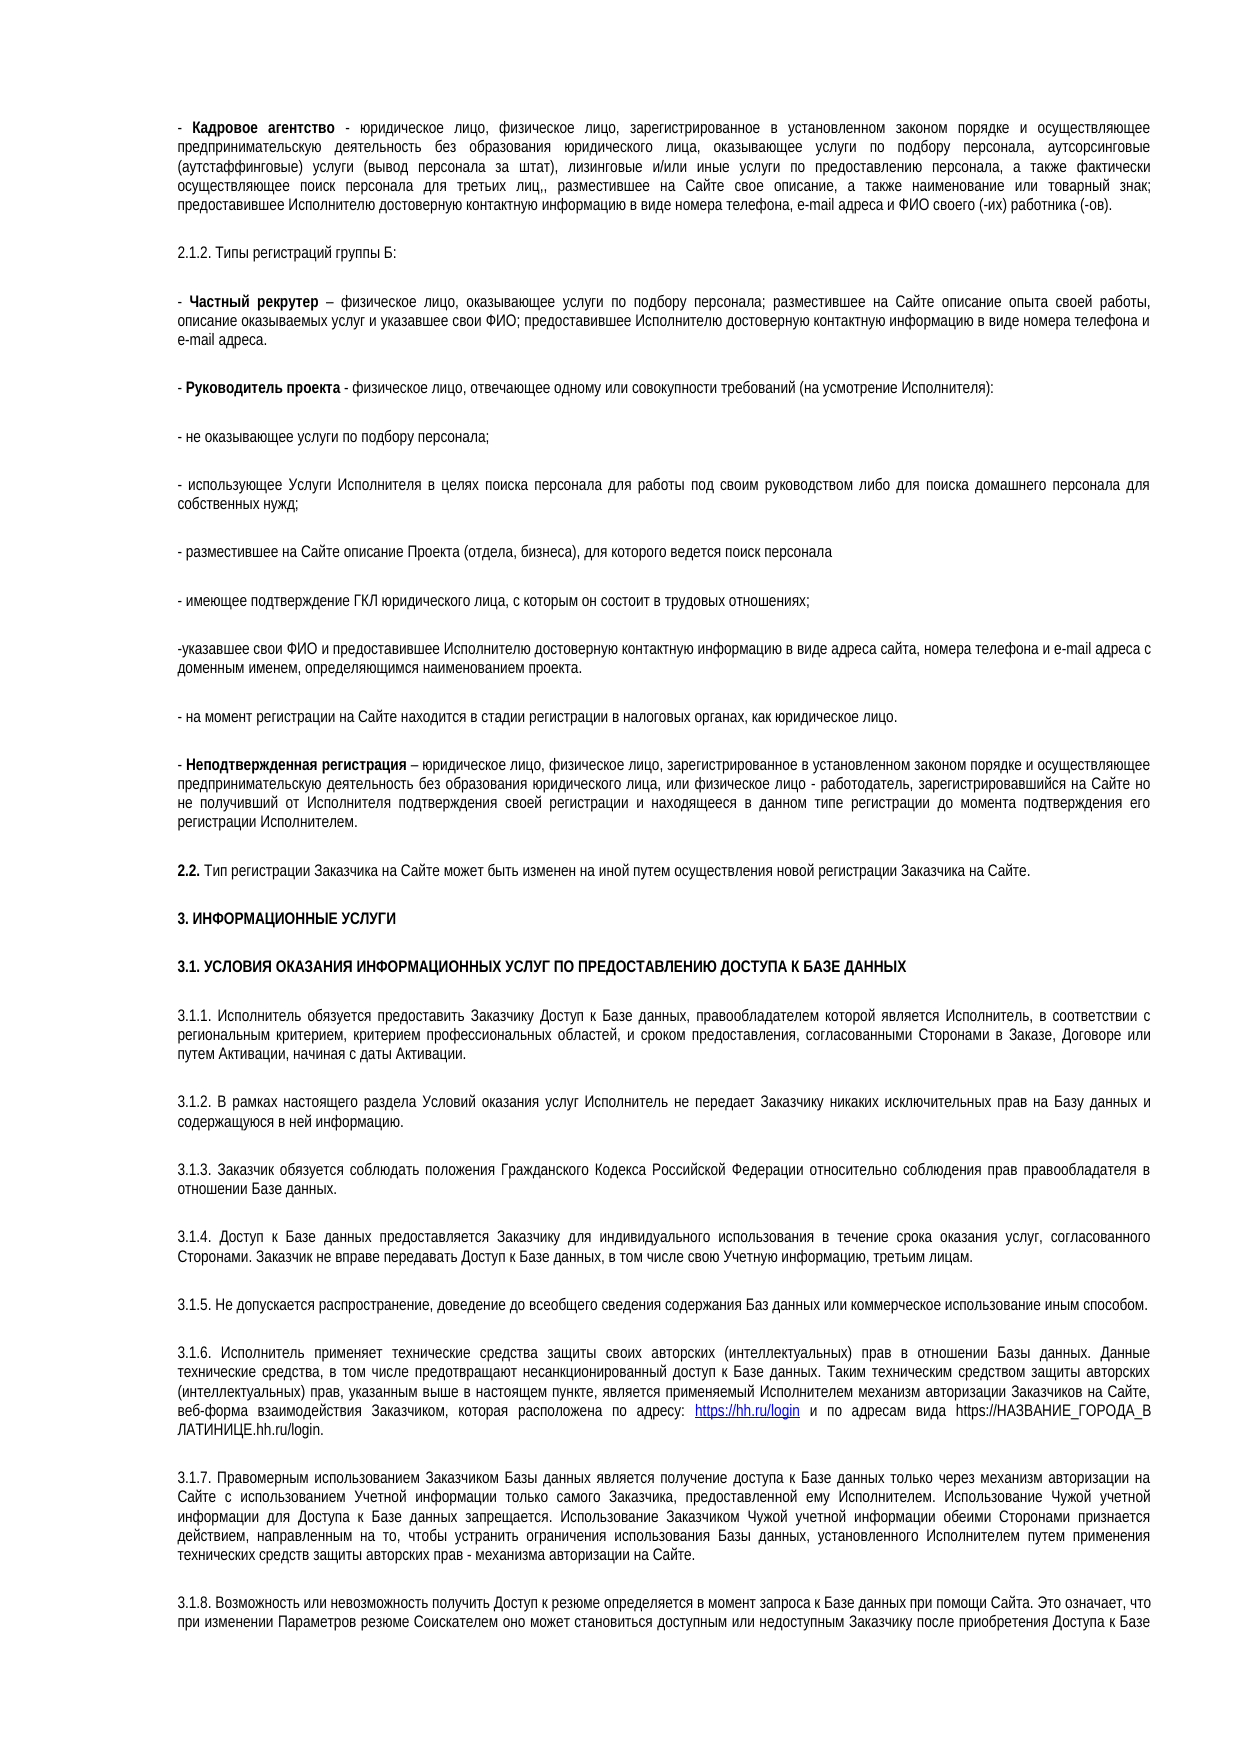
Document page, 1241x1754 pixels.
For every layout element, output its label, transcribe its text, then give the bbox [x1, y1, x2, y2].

text 3.1.3. Заказчик обязуется соблюдать положения Гражданского Кодекса Российской Федерации относительно соблюдения прав правообладателя в отношении Базе данных. [177, 1160, 1152, 1198]
text - Руководитель проекта - физическое лицо, отвечающее одному или совокупности требований (на усмотрение Исполнителя): [177, 378, 1152, 397]
text - Частный рекрутер – физическое лицо, оказывающее услуги по подбору персонала; разместившее на Сайте описание опыта своей работы, описание оказываемых услуг и указавшее свои ФИО; предоставившее Исполнителю достоверную контактную информацию в виде номера телефона и e-mail адреса. [177, 291, 1152, 349]
text 3.1. УСЛОВИЯ ОКАЗАНИЯ ИНФОРМАЦИОННЫХ УСЛУГ ПО ПРЕДОСТАВЛЕНИЮ ДОСТУПА К БАЗЕ ДАННЫХ [177, 957, 1152, 976]
text 3.1.2. В рамках настоящего раздела Условий оказания услуг Исполнитель не передает Заказчику никаких исключительных прав на Базу данных и содержащуюся в ней информацию. [177, 1092, 1152, 1131]
text 2.1.2. Типы регистраций группы Б: [177, 243, 1152, 262]
text 2.2. Тип регистрации Заказчика на Сайте может быть изменен на иной путем осуществления новой регистрации Заказчика на Сайте. [177, 861, 1152, 880]
text - использующее Услуги Исполнителя в целях поиска персонала для работы под своим руководством либо для поиска домашнего персонала для собственных нужд; [177, 475, 1152, 513]
text - имеющее подтверждение ГКЛ юридического лица, с которым он состоит в трудовых отношениях; [177, 591, 1152, 610]
text 3.1.4. Доступ к Базе данных предоставляется Заказчику для индивидуального использования в течение срока оказания услуг, согласованного Сторонами. Заказчик не вправе передавать Доступ к Базе данных, в том числе свою Учетную информацию, третьим лицам. [177, 1227, 1152, 1266]
text - на момент регистрации на Сайте находится в стадии регистрации в налоговых органах, как юридическое лицо. [177, 706, 1152, 726]
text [177, 1593, 1152, 1631]
text 3.1.7. Правомерным использованием Заказчиком Базы данных является получение доступа к Базе данных только через механизм авторизации на Сайте с использованием Учетной информации только самого Заказчика, предоставленной ему Исполнителем. Использование Чужой учетной информации для Доступа к Базе данных запрещается. Использование Заказчиком Чужой учетной информации обеими Сторонами признается действием, направленным на то, чтобы устранить ограничения использования Базы данных, установленного Исполнителем путем применения технических средств защиты авторских прав - механизма авторизации на Сайте. [177, 1468, 1152, 1564]
text - не оказывающее услуги по подбору персонала; [177, 426, 1152, 446]
text -указавшее свои ФИО и предоставившее Исполнителю достоверную контактную информацию в виде адреса сайта, номера телефона и e-mail адреса с доменным именем, определяющимся наименованием проекта. [177, 639, 1152, 677]
text 3.1.1. Исполнитель обязуется предоставить Заказчику Доступ к Базе данных, правообладателем которой является Исполнитель, в соответствии с региональным критерием, критерием профессиональных областей, и сроком предоставления, согласованными Сторонами в Заказе, Договоре или путем Активации, начиная с даты Активации. [177, 1006, 1152, 1063]
text - разместившее на Сайте описание Проекта (отдела, бизнеса), для которого ведется поиск персонала [177, 542, 1152, 561]
text 3.1.5. Не допускается распространение, доведение до всеобщего сведения содержания Баз данных или коммерческое использование иным способом. [177, 1295, 1152, 1314]
text - Кадровое агентство - юридическое лицо, физическое лицо, зарегистрированное в установленном законом порядке и осуществляющее предпринимательскую деятельность без образования юридического лица, оказывающее услуги по подбору персонала, аутсорсинговые (аутстаффинговые) услуги (вывод персонала за штат), лизинговые и/или иные услуги по предоставлению персонала, а также фактически осуществляющее поиск персонала для третьих лиц,, разместившее на Сайте свое описание, а также наименование или товарный знак; предоставившее Исполнителю достоверную контактную информацию в виде номера телефона, e-mail адреса и ФИО своего (-их) работника (-ов). [177, 118, 1152, 214]
text 3. ИНФОРМАЦИОННЫЕ УСЛУГИ [177, 909, 1152, 928]
text 3.1.6. Исполнитель применяет технические средства защиты своих авторских (интеллектуальных) прав в отношении Базы данных. Данные технические средства, в том числе предотвращают несанкционированный доступ к Базе данных. Таким техническим средством защиты авторских (интеллектуальных) прав, указанным выше в настоящем пункте, является применяемый Исполнителем механизм авторизации Заказчиков на Сайте, веб-форма взаимодействия Заказчиком, которая расположена по адресу: https://hh.ru/login и по адресам вида https://НАЗВАНИЕ_ГОРОДА_В ЛАТИНИЦЕ.hh.ru/login. [177, 1343, 1152, 1439]
text - Неподтвержденная регистрация – юридическое лицо, физическое лицо, зарегистрированное в установленном законом порядке и осуществляющее предпринимательскую деятельность без образования юридического лица, или физическое лицо - работодатель, зарегистрировавшийся на Сайте но не получивший от Исполнителя подтверждения своей регистрации и находящееся в данном типе регистрации до момента подтверждения его регистрации Исполнителем. [177, 755, 1152, 831]
